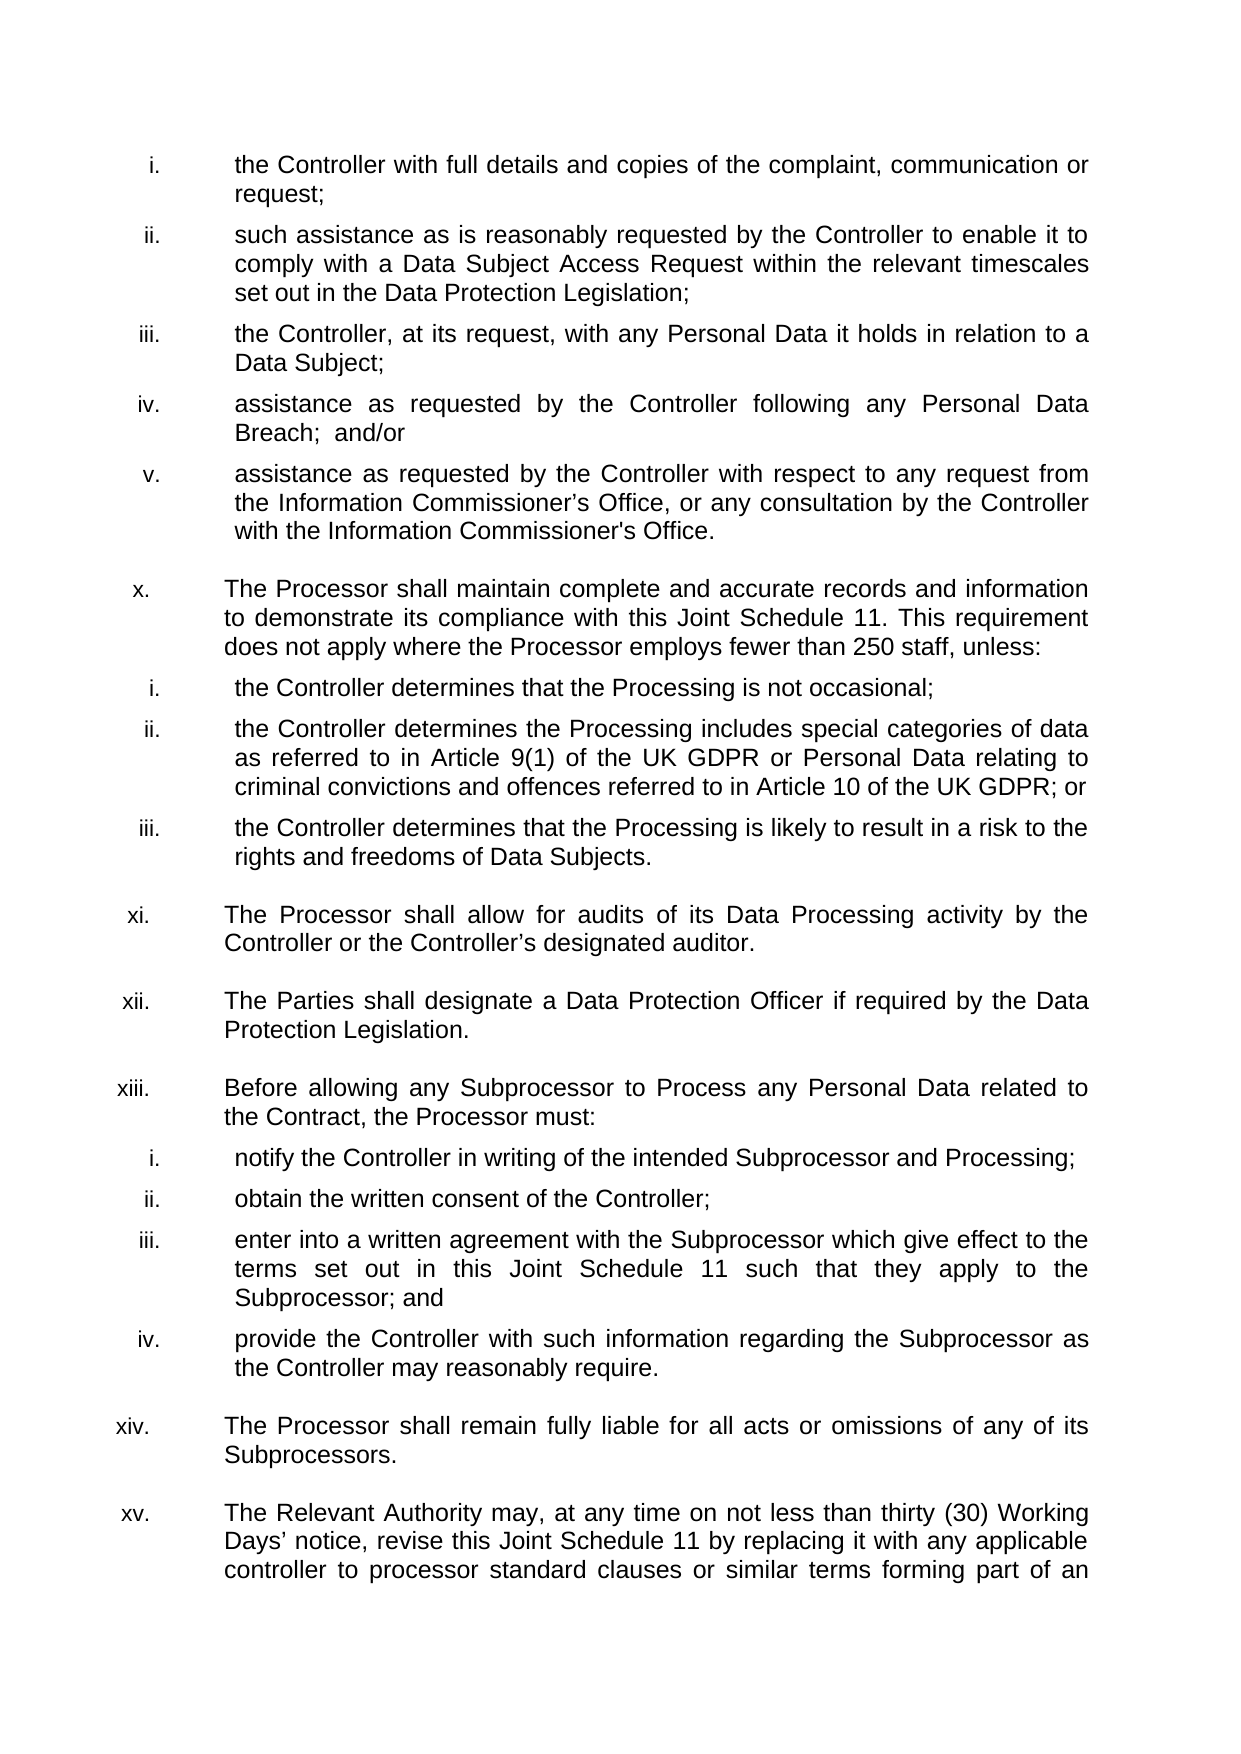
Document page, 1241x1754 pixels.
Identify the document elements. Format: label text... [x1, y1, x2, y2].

list assistance as requested by the Controller following any Personal Data Breach; and/or [160, 389, 1090, 446]
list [150, 1497, 1090, 1584]
list Before allowing any Subprocessor to Process any Personal Data related to the Contract, the Processor must: [150, 1073, 1090, 1130]
list enter into a written agreement with the Subprocessor which give effect to the terms set out in this Joint Schedule 11 such that they apply to the Subprocessor; and [160, 1225, 1090, 1312]
list The Processor shall allow for audits of its Data Processing activity by the Controller or the Controller’s designated auditor. [150, 899, 1090, 957]
list the Controller determines the Processing includes special categories of data as referred to in Article 9(1) of the UK GDPR or Personal Data relating to criminal convictions and offences referred to in Article 10 of the UK GDPR; or [160, 714, 1090, 800]
list the Controller determines that the Processing is likely to result in a risk to the rights and freedoms of Data Subjects. [160, 813, 1090, 870]
list The Processor shall remain fully liable for all acts or omissions of any of its Subprocessors. [150, 1411, 1090, 1468]
list the Controller determines that the Processing is not occasional; [160, 673, 1090, 702]
list provide the Controller with such information regarding the Subprocessor as the Controller may reasonably require. [160, 1324, 1090, 1382]
list such assistance as is reasonably requested by the Controller to enable it to comply with a Data Subject Access Request within the relevant timescales set out in the Data Protection Legislation; [160, 220, 1090, 306]
list the Controller, at its request, with any Personal Data it holds in relation to a Data Subject; [160, 319, 1090, 376]
list notify the Controller in writing of the intended Subprocessor and Processing; [160, 1143, 1090, 1172]
list assistance as requested by the Controller with respect to any request from the Information Commissioner’s Office, or any consultation by the Controller with the Information Commissioner's Office. [160, 459, 1090, 545]
list obtain the written consent of the Controller; [160, 1184, 1090, 1213]
list the Controller with full details and copies of the complaint, communication or request; [160, 150, 1090, 207]
list The Processor shall maintain complete and accurate records and information to demonstrate its compliance with this Joint Schedule 11. This requirement does not apply where the Processor employs fewer than 250 staff, unless: [150, 574, 1090, 660]
list The Parties shall designate a Data Protection Officer if required by the Data Protection Legislation. [150, 986, 1090, 1044]
